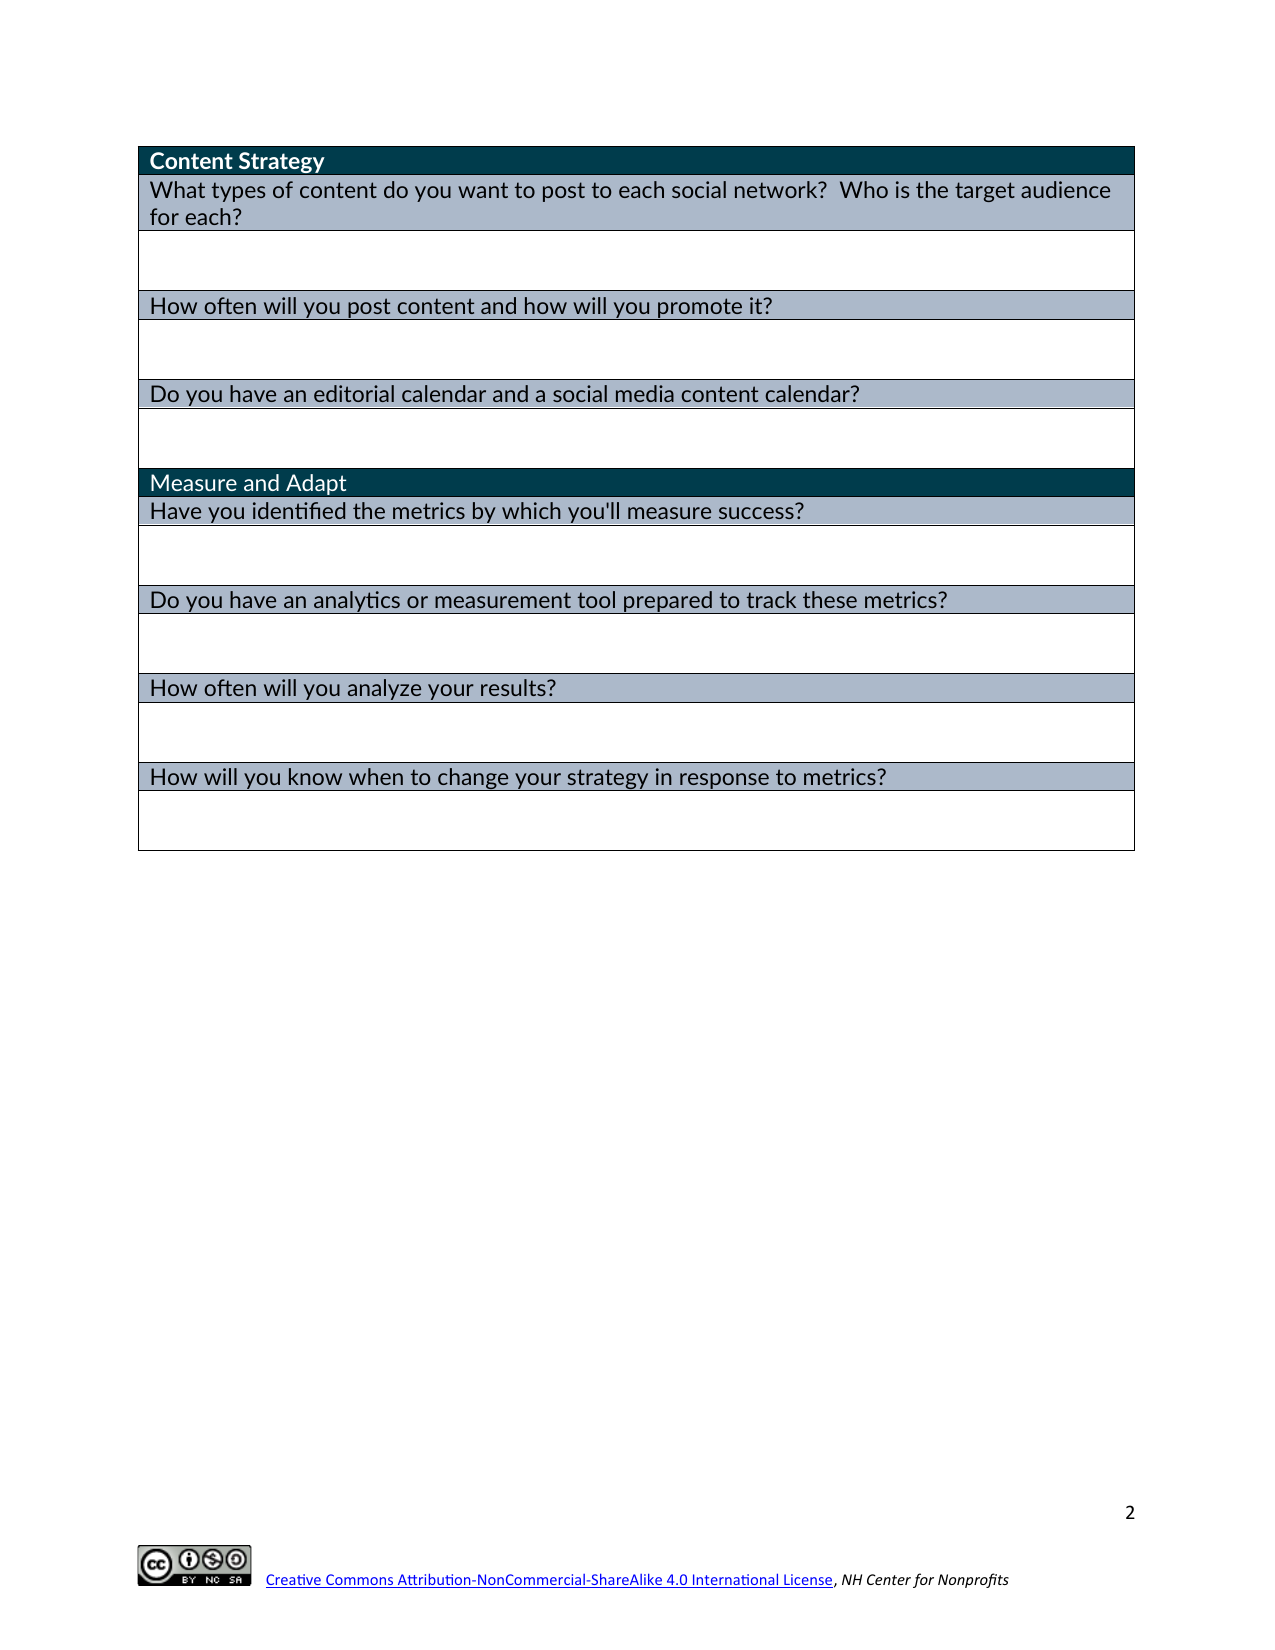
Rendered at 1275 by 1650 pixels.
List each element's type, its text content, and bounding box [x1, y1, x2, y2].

table_cell How often will you analyze your results? [139, 674, 1134, 702]
table_cell How will you know when to change your strategy in response to metrics? [139, 763, 1134, 790]
table_cell [139, 526, 1134, 584]
table_cell What types of content do you want to post to each social network? Who is the target audience for each? [139, 175, 1134, 230]
table_cell [139, 409, 1134, 467]
table_cell Have you identified the metrics by which you'll measure success? [139, 497, 1134, 524]
table_cell [139, 320, 1134, 379]
table_header Content Strategy [139, 147, 1134, 174]
table_cell Do you have an editorial calendar and a social media content calendar? [139, 380, 1134, 407]
table_cell [139, 231, 1134, 290]
table_cell [139, 791, 1134, 850]
table_cell How often will you post content and how will you promote it? [139, 291, 1134, 319]
table_cell Measure and Adapt [139, 469, 1134, 496]
table_cell Do you have an analytics or measurement tool prepared to track these metrics? [139, 586, 1134, 613]
picture [137, 1545, 252, 1586]
table_cell [139, 614, 1134, 673]
table_cell [139, 703, 1134, 762]
